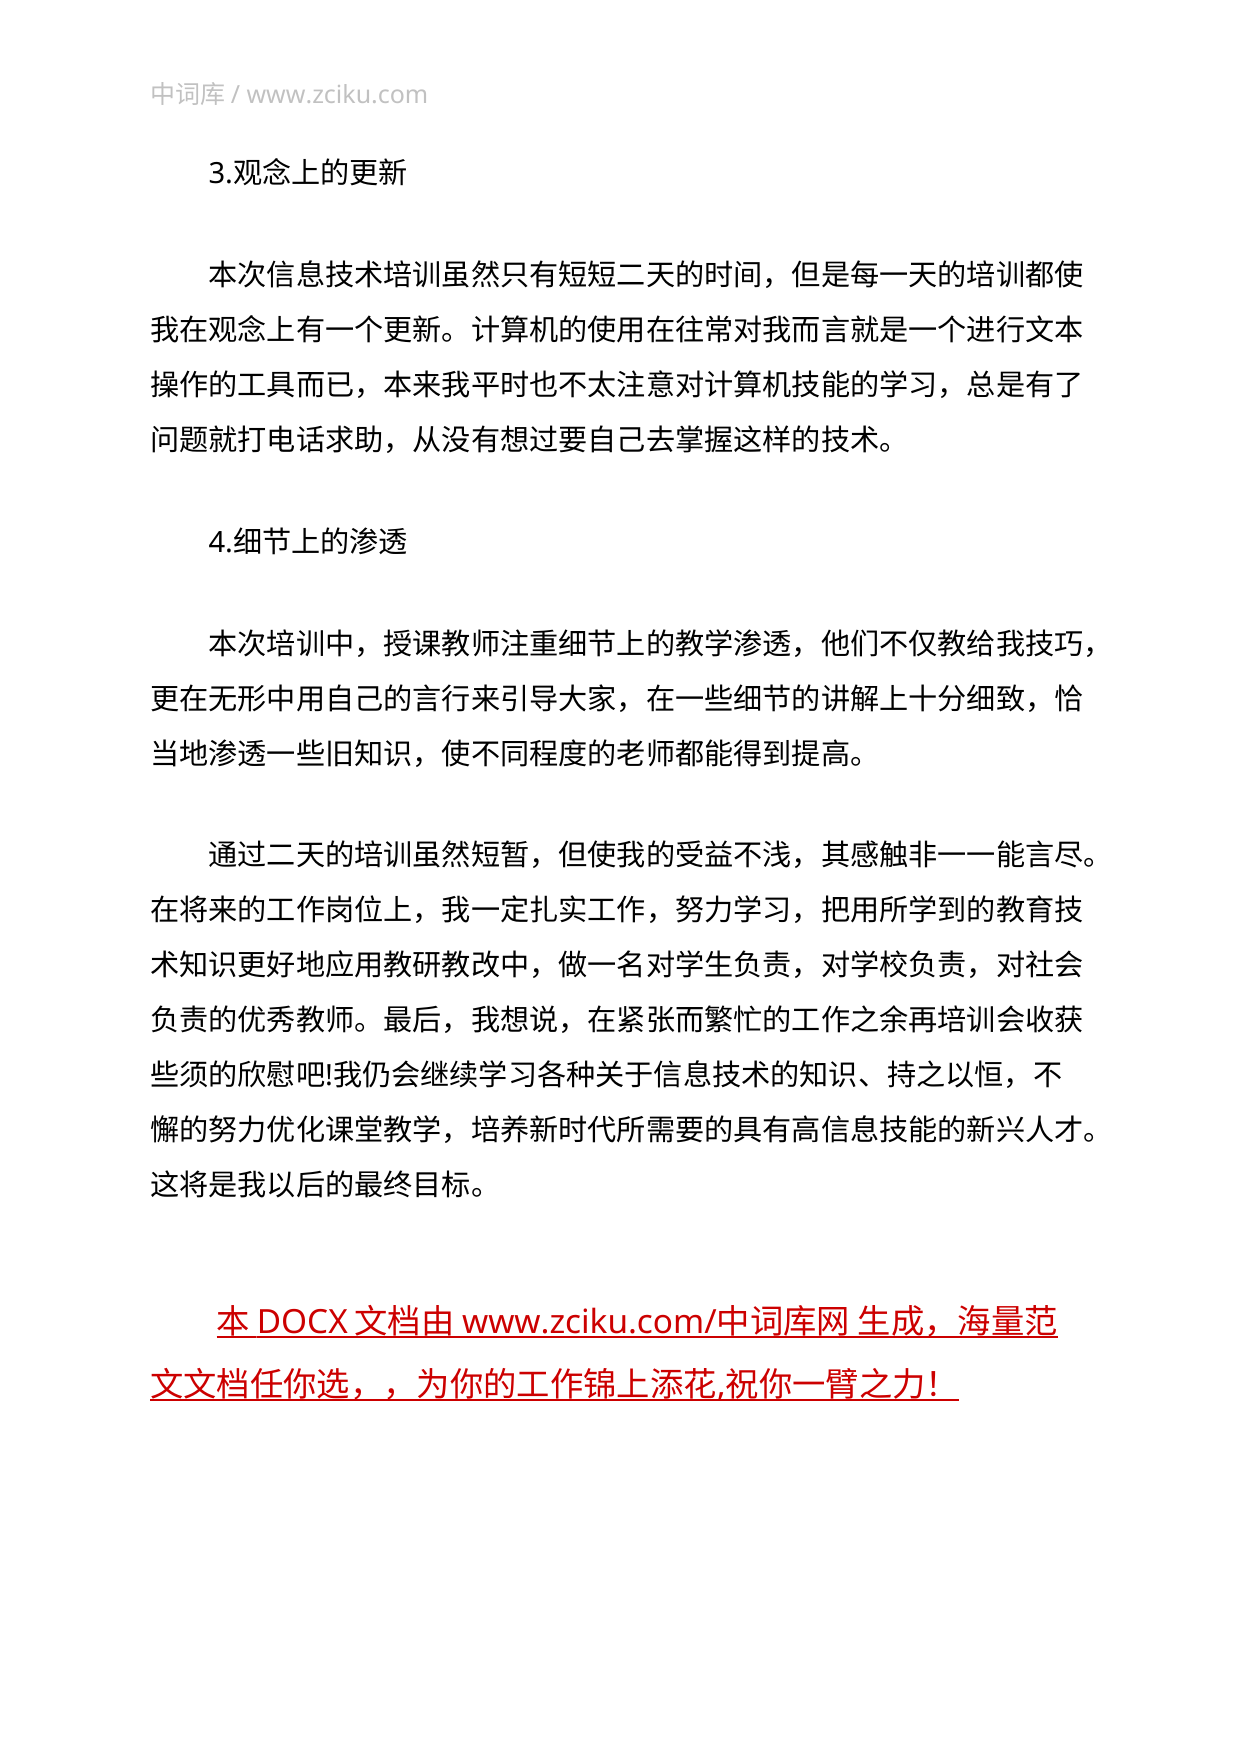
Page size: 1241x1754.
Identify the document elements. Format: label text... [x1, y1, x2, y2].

text 本次信息技术培训虽然只有短短二天的时间，但是每一天的培训都使我在观念上有一个更新。计算机的使用在往常对我而言就是一个进行文本操作的工具而已，本来我平时也不太注意对计算机技能的学习，总是有了问题就打电话求助，从没有想过要自己去掌握这样的技术。 [150, 252, 1090, 459]
text 本次培训中，授课教师注重细节上的教学渗透，他们不仅教给我技巧，更在无形中用自己的言行来引导大家，在一些细节的讲解上十分细致，恰当地渗透一些旧知识，使不同程度的老师都能得到提高。 [150, 620, 1090, 772]
text 通过二天的培训虽然短暂，但使我的受益不浅，其感触非一一能言尽。在将来的工作岗位上，我一定扎实工作，努力学习，把用所学到的教育技术知识更好地应用教研教改中，做一名对学生负责，对学校负责，对社会负责的优秀教师。最后，我想说，在紧张而繁忙的工作之余再培训会收获些须的欣慰吧!我仍会继续学习各种关于信息技术的知识、持之以恒，不懈的努力优化课堂教学，培养新时代所需要的具有高信息技能的新兴人才。这将是我以后的最终目标。 [150, 832, 1090, 1204]
text 4.细节上的渗透 [150, 518, 1090, 561]
text 本DOCX文档由 www.zciku.com/中词库网 生成，海量范文文档任你选，，为你的工作锦上添花,祝你一臂之力！ [150, 1294, 1090, 1406]
text 3.观念上的更新 [150, 150, 1090, 192]
